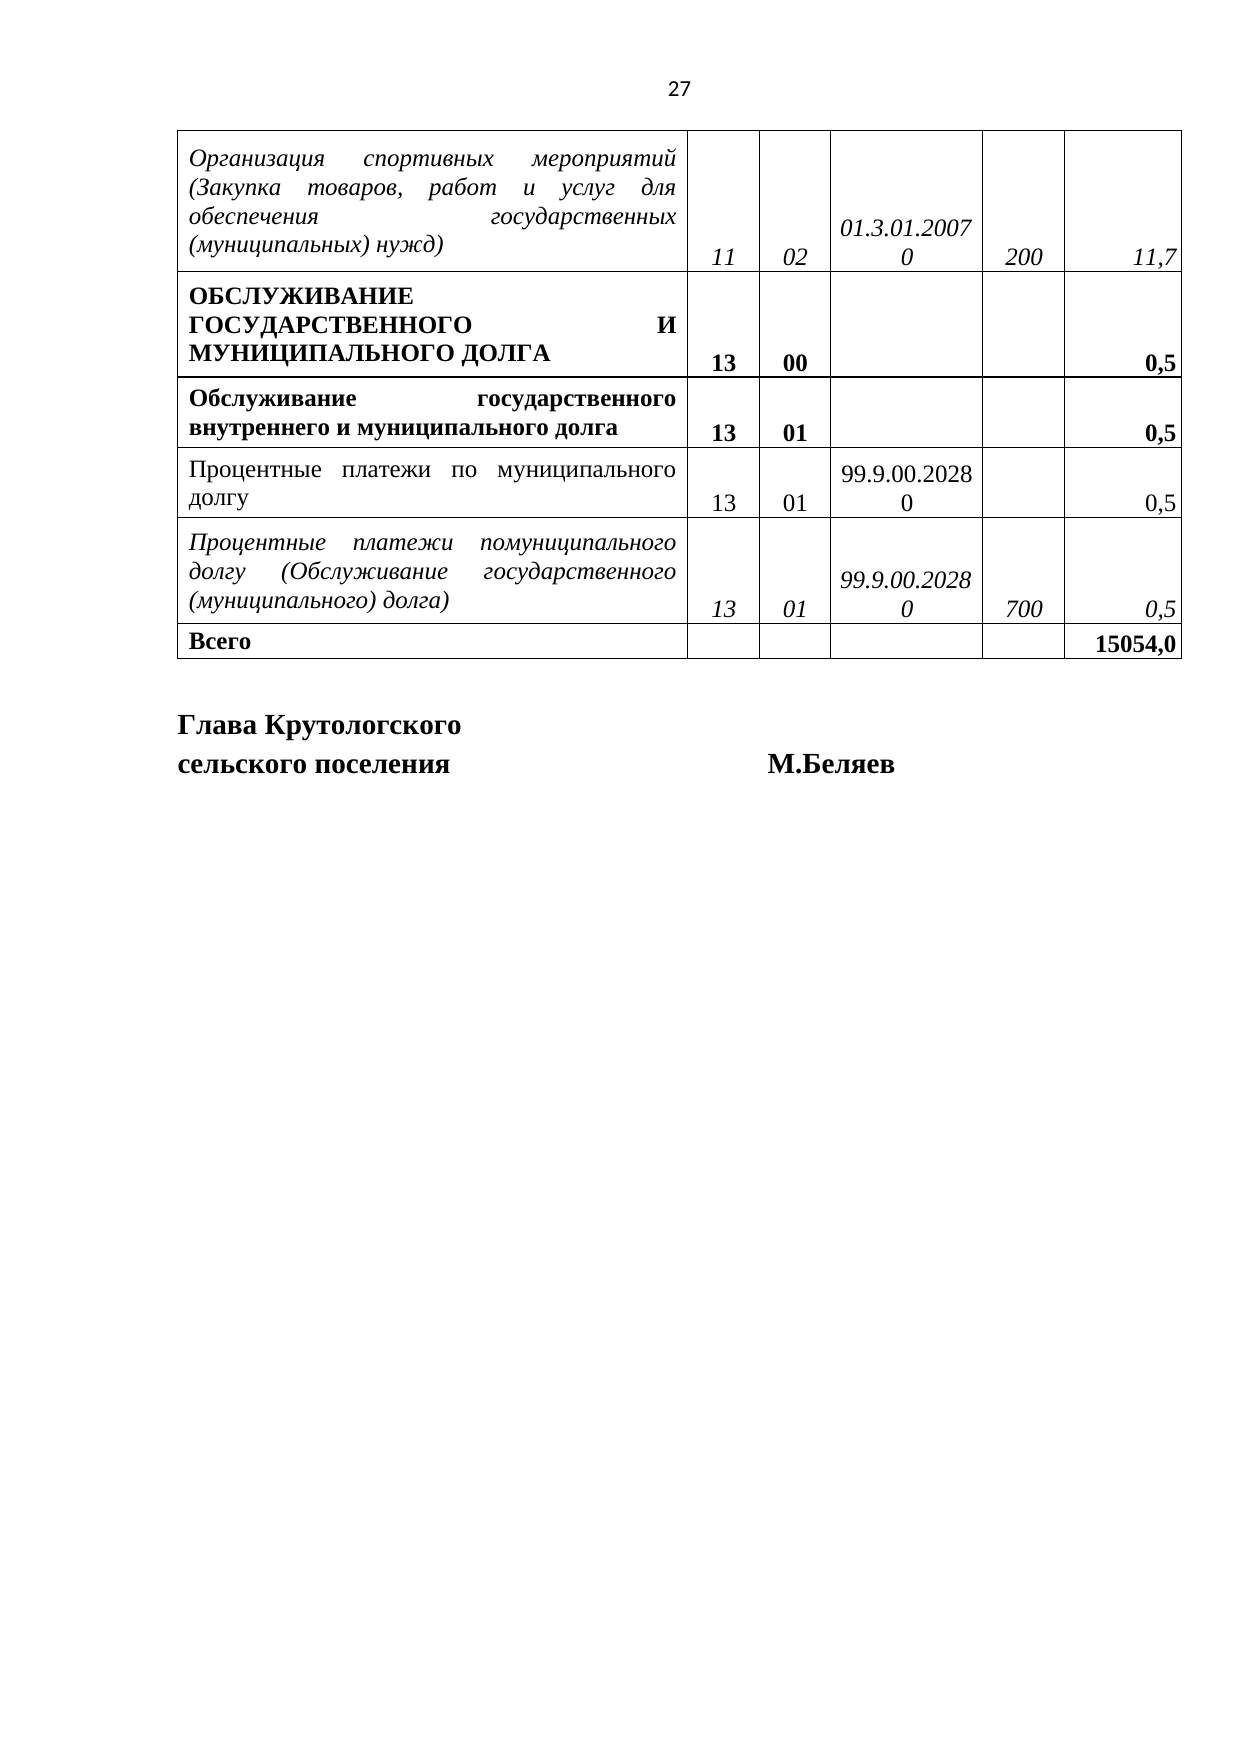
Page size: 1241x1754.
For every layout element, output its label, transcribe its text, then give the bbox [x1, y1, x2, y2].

table_cell [983, 272, 1064, 376]
table_cell 01 [760, 378, 830, 447]
table_cell 13 [688, 518, 759, 623]
table_cell 0,5 [1065, 518, 1181, 623]
table_cell [831, 378, 982, 447]
table_cell 13 [688, 272, 759, 376]
table_cell 0,5 [1065, 378, 1181, 447]
table_cell 15054,0 [1065, 624, 1181, 658]
table_cell 200 [983, 131, 1064, 271]
table_cell [983, 624, 1064, 658]
table_cell 11 [688, 131, 759, 271]
table_cell 01 [760, 518, 830, 623]
table_cell Всего [178, 624, 687, 658]
table_cell [983, 448, 1064, 517]
table_cell 11,7 [1065, 131, 1181, 271]
table_cell Процентные платежи по муниципального долгу [178, 448, 687, 517]
table_cell 13 [688, 448, 759, 517]
table_cell Организация спортивных мероприятий (Закупка товаров, работ и услуг для обеспечения государственных (муниципальных) нужд) [178, 131, 687, 271]
table_cell 0,5 [1065, 272, 1181, 376]
table_cell 99.9.00.20280 [831, 448, 982, 517]
table_cell 99.9.00.20280 [831, 518, 982, 623]
table_cell ОБСЛУЖИВАНИЕ ГОСУДАРСТВЕННОГО И МУНИЦИПАЛЬНОГО ДОЛГА [178, 272, 687, 376]
table_cell 00 [760, 272, 830, 376]
table_cell 13 [688, 378, 759, 447]
table_cell Обслуживание государственного внутреннего и муниципального долга [178, 378, 687, 447]
table_cell 01 [760, 448, 830, 517]
table_cell 02 [760, 131, 830, 271]
table_cell Процентные платежи помуниципального долгу (Обслуживание государственного (муниципального) долга) [178, 518, 687, 623]
table_cell 01.3.01.20070 [831, 131, 982, 271]
table_cell [831, 624, 982, 658]
table_cell [760, 624, 830, 658]
table_cell [983, 378, 1064, 447]
text Глава Крутологского [177, 707, 1181, 741]
table_cell [831, 272, 982, 376]
table_cell 700 [983, 518, 1064, 623]
table_cell [688, 624, 759, 658]
text сельского поселения М.Беляев [177, 746, 1174, 779]
table_cell 0,5 [1065, 448, 1181, 517]
